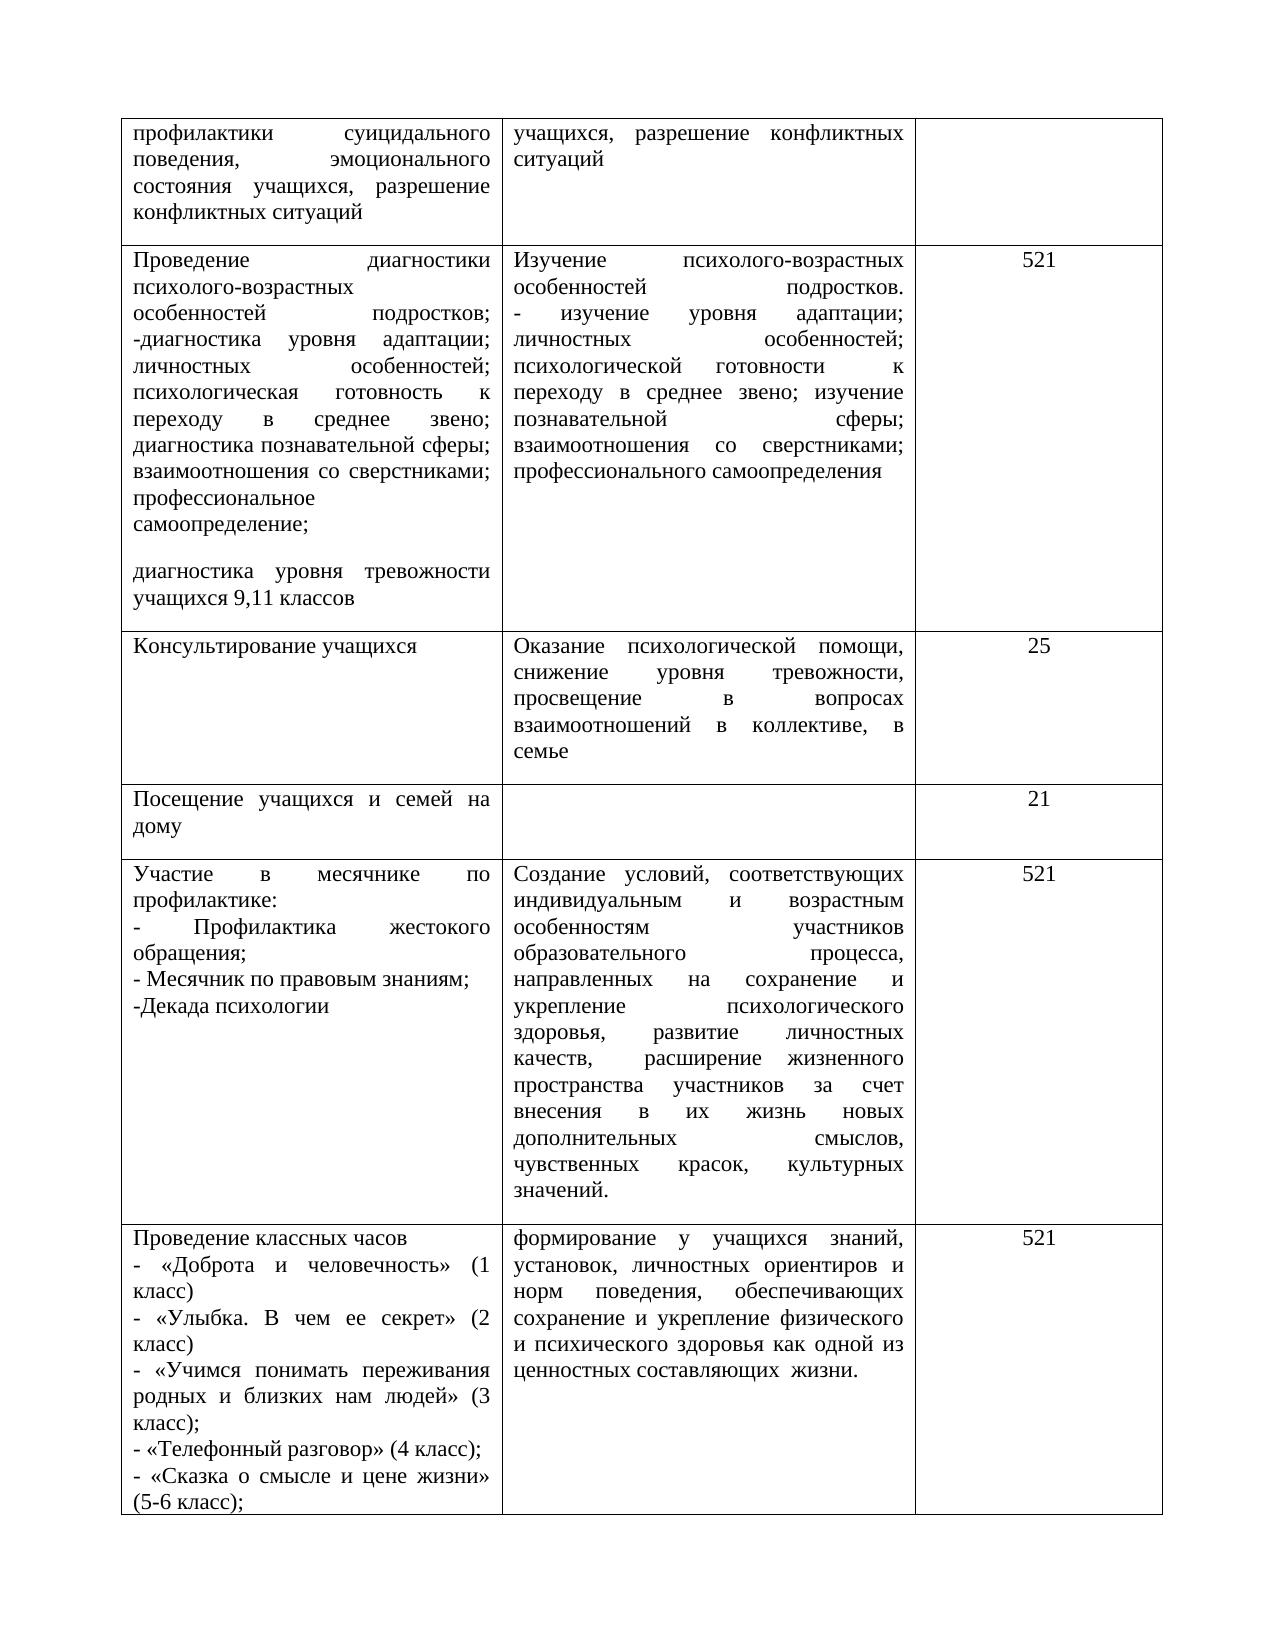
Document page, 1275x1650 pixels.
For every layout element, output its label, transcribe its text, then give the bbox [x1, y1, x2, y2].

table_cell Создание условий, соответствующих индивидуальным и возрастным особенностям участников образовательного процесса, направленных на сохранение и укрепление психологического здоровья, развитие личностных качеств, расширение жизненного пространства участников за счет внесения в их жизнь новых дополнительных смыслов, чувственных красок, культурных значений. [503, 860, 915, 1223]
table_cell Участие в месячнике по профилактике: - Профилактика жестокого обращения; - Месячник по правовым знаниям; -Декада психологии [122, 860, 502, 1223]
table_cell 25 [916, 632, 1162, 784]
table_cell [503, 119, 915, 245]
table_cell 521 [916, 246, 1162, 631]
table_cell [122, 119, 502, 245]
table_cell 3 [916, 119, 1162, 245]
table_cell Посещение учащихся и семей на дому [122, 785, 502, 859]
table_cell [503, 785, 915, 859]
table_cell 521 [916, 1225, 1162, 1514]
table_cell 21 [916, 785, 1162, 859]
table_cell Оказание психологической помощи, снижение уровня тревожности, просвещение в вопросах взаимоотношений в коллективе, в семье [503, 632, 915, 784]
table_cell Консультирование учащихся [122, 632, 502, 784]
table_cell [122, 1225, 502, 1514]
table_cell Проведение диагностики психолого-возрастных особенностей подростков; -диагностика уровня адаптации; личностных особенностей; психологическая готовность к переходу в среднее звено; диагностика познавательной сферы; взаимоотношения со сверстниками; профессиональное самоопределение; диагностика уровня тревожности учащихся 9,11 классов [122, 246, 502, 631]
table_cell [503, 1225, 915, 1514]
table_cell Изучение психолого-возрастных особенностей подростков. - изучение уровня адаптации; личностных особенностей; психологической готовности к переходу в среднее звено; изучение познавательной сферы; взаимоотношения со сверстниками; профессионального самоопределения [503, 246, 915, 631]
table_cell 521 [916, 860, 1162, 1223]
